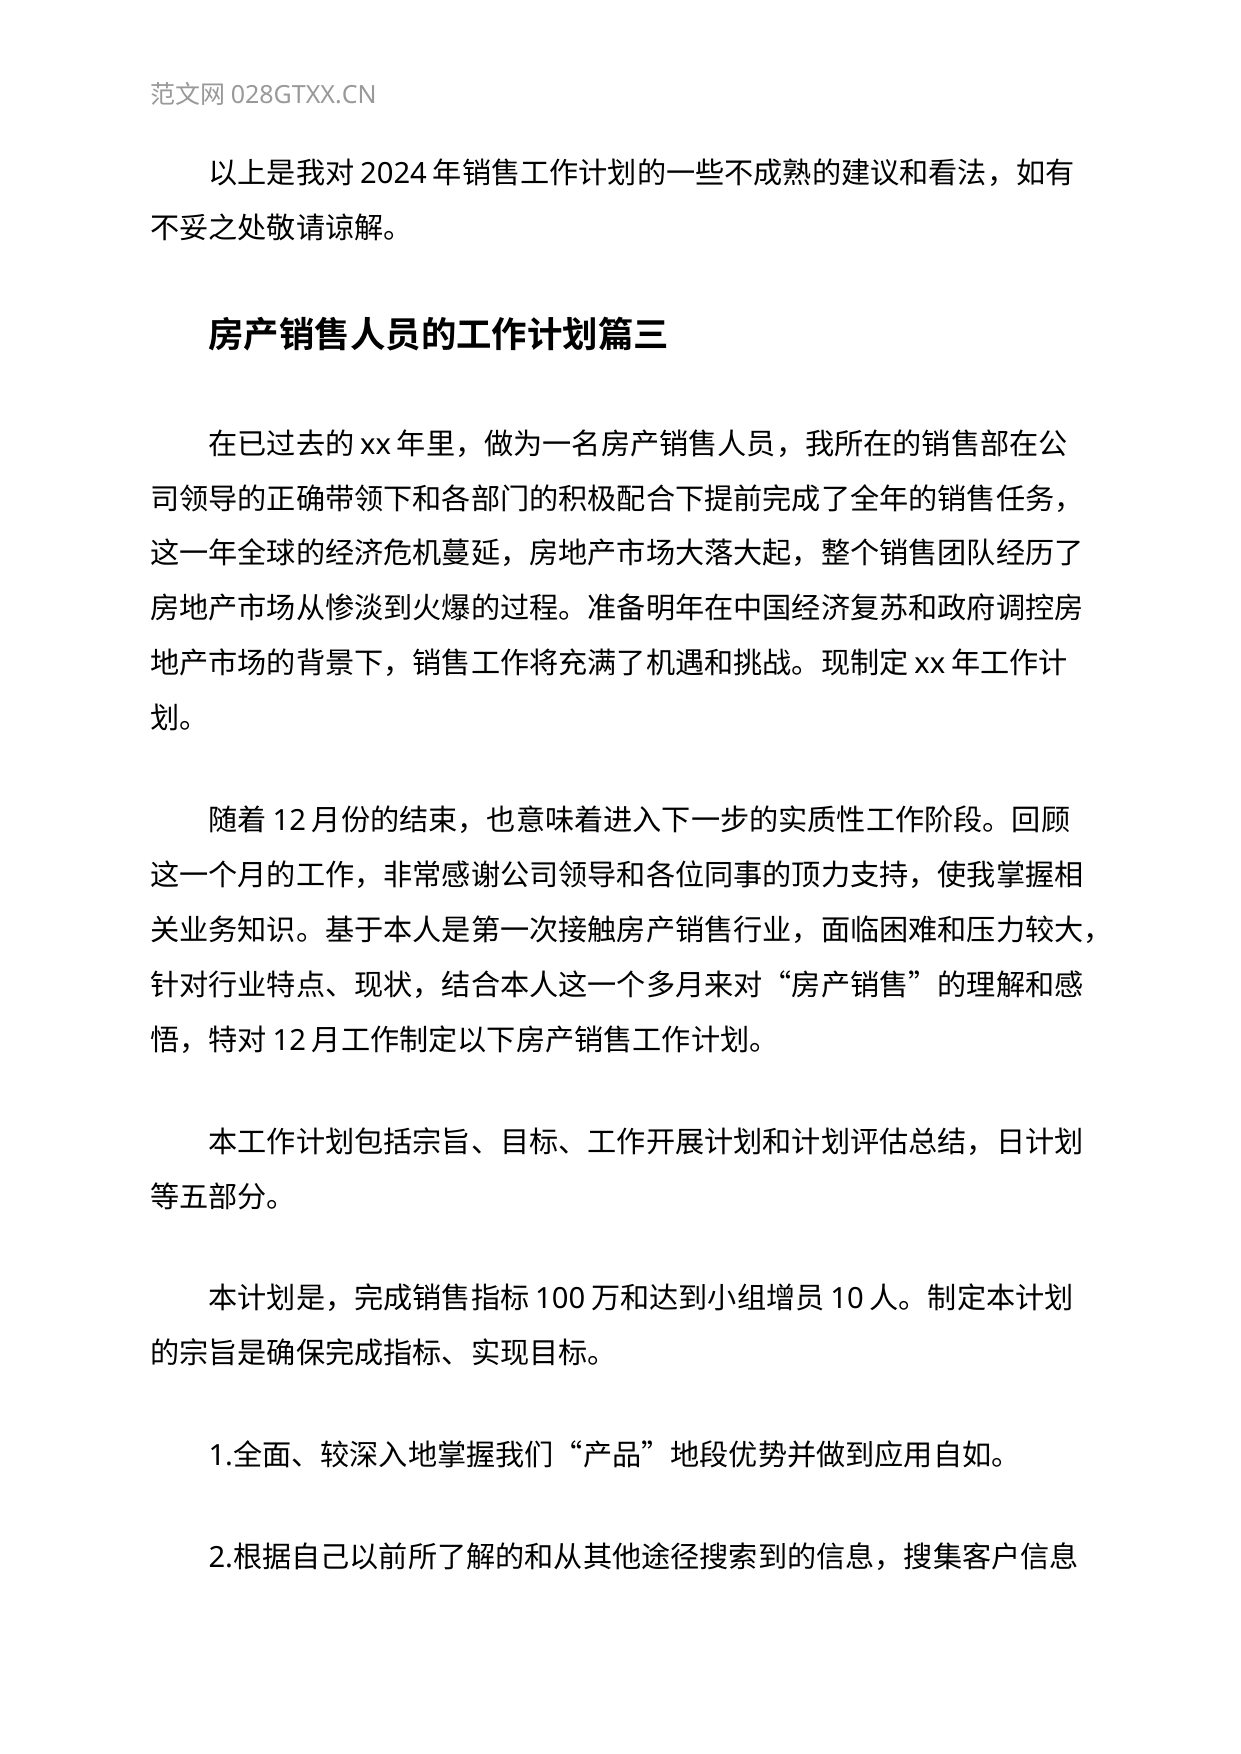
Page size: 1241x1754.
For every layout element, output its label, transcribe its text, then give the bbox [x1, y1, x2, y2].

text 随着12月份的结束，也意味着进入下一步的实质性工作阶段。回顾这一个月的工作，非常感谢公司领导和各位同事的顶力支持，使我掌握相关业务知识。基于本人是第一次接触房产销售行业，面临困难和压力较大，针对行业特点、现状，结合本人这一个多月来对“房产销售”的理解和感悟，特对12月工作制定以下房产销售工作计划。 [150, 797, 1090, 1059]
text 房产销售人员的工作计划篇三 [150, 307, 1090, 358]
text 1.全面、较深入地掌握我们“产品”地段优势并做到应用自如。 [150, 1432, 1090, 1474]
text 本工作计划包括宗旨、目标、工作开展计划和计划评估总结，日计划等五部分。 [150, 1118, 1090, 1216]
text 以上是我对2024年销售工作计划的一些不成熟的建议和看法，如有不妥之处敬请谅解。 [150, 150, 1090, 247]
text 本计划是，完成销售指标100万和达到小组增员10人。制定本计划的宗旨是确保完成指标、实现目标。 [150, 1275, 1090, 1372]
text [150, 1534, 1090, 1576]
text 在已过去的xx年里，做为一名房产销售人员，我所在的销售部在公司领导的正确带领下和各部门的积极配合下提前完成了全年的销售任务，这一年全球的经济危机蔓延，房地产市场大落大起，整个销售团队经历了房地产市场从惨淡到火爆的过程。准备明年在中国经济复苏和政府调控房地产市场的背景下，销售工作将充满了机遇和挑战。现制定xx年工作计划。 [150, 420, 1090, 737]
